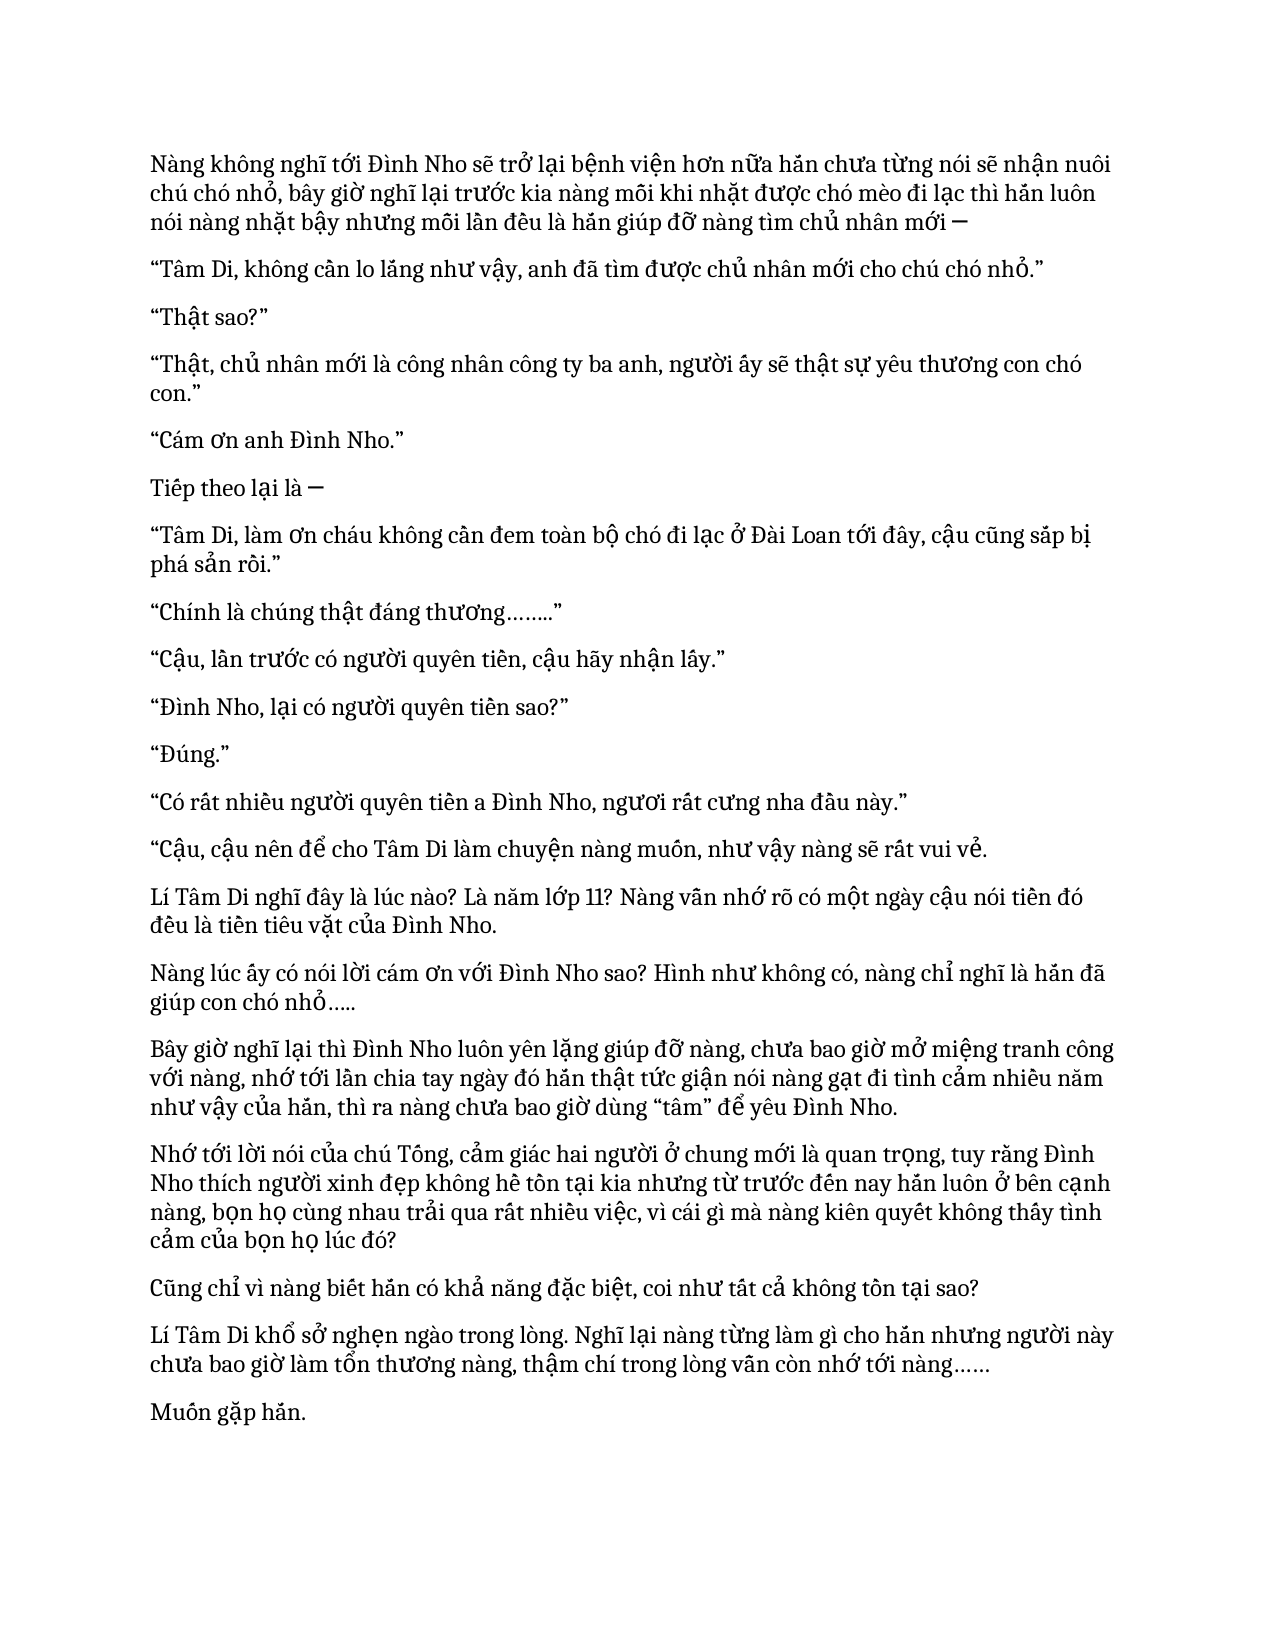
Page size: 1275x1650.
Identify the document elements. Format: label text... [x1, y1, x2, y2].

text Lí Tâm Di nghĩ đây là lúc nào? Là năm lớp 11? Nàng vẫn nhớ rõ có một ngày cậu nói tiền đó đều là tiền tiêu vặt của Đình Nho. [150, 882, 1125, 940]
text Tiếp theo lại là ─ [150, 474, 1125, 502]
text Muốn gặp hắn. [150, 1397, 1125, 1426]
text “Tâm Di, không cần lo lắng như vậy, anh đã tìm được chủ nhân mới cho chú chó nhỏ.” [150, 255, 1125, 284]
text “Thật sao?” [150, 302, 1125, 331]
text “Cậu, cậu nên để cho Tâm Di làm chuyện nàng muốn, như vậy nàng sẽ rất vui vẻ. [150, 835, 1125, 864]
text Nhớ tới lời nói của chú Tống, cảm giác hai người ở chung mới là quan trọng, tuy rằng Đình Nho thích người xinh đẹp không hề tồn tại kia nhưng từ trước đến nay hắn luôn ở bên cạnh nàng, bọn họ cùng nhau trải qua rất nhiều việc, vì cái gì mà nàng kiên quyết không thấy tình cảm của bọn họ lúc đó? [150, 1140, 1125, 1255]
text Bây giờ nghĩ lại thì Đình Nho luôn yên lặng giúp đỡ nàng, chưa bao giờ mở miệng tranh công với nàng, nhớ tới lần chia tay ngày đó hắn thật tức giận nói nàng gạt đi tình cảm nhiều năm như vậy của hắn, thì ra nàng chưa bao giờ dùng “tâm” để yêu Đình Nho. [150, 1035, 1125, 1121]
text “Có rất nhiều người quyên tiền a Đình Nho, ngươi rất cưng nha đầu này.” [150, 787, 1125, 816]
text Cũng chỉ vì nàng biết hắn có khả năng đặc biệt, coi như tất cả không tồn tại sao? [150, 1274, 1125, 1302]
text “Chính là chúng thật đáng thương……..” [150, 597, 1125, 626]
text “Cậu, lần trước có người quyên tiền, cậu hãy nhận lấy.” [150, 645, 1125, 674]
text “Thật, chủ nhân mới là công nhân công ty ba anh, người ấy sẽ thật sự yêu thương con chó con.” [150, 350, 1125, 407]
text “Cám ơn anh Đình Nho.” [150, 426, 1125, 455]
text Nàng lúc ấy có nói lời cám ơn với Đình Nho sao? Hình như không có, nàng chỉ nghĩ là hắn đã giúp con chó nhỏ….. [150, 959, 1125, 1016]
text Nàng không nghĩ tới Đình Nho sẽ trở lại bệnh viện hơn nữa hắn chưa từng nói sẽ nhận nuôi chú chó nhỏ, bây giờ nghĩ lại trước kia nàng mỗi khi nhặt được chó mèo đi lạc thì hắn luôn nói nàng nhặt bậy nhưng mỗi lần đều là hắn giúp đỡ nàng tìm chủ nhân mới ─ [150, 150, 1125, 236]
text “Đình Nho, lại có người quyên tiền sao?” [150, 692, 1125, 721]
text Lí Tâm Di khổ sở nghẹn ngào trong lòng. Nghĩ lại nàng từng làm gì cho hắn nhưng người này chưa bao giờ làm tổn thương nàng, thậm chí trong lòng vẫn còn nhớ tới nàng…… [150, 1321, 1125, 1379]
text “Đúng.” [150, 740, 1125, 769]
text “Tâm Di, làm ơn cháu không cần đem toàn bộ chó đi lạc ở Đài Loan tới đây, cậu cũng sắp bị phá sản rồi.” [150, 521, 1125, 579]
